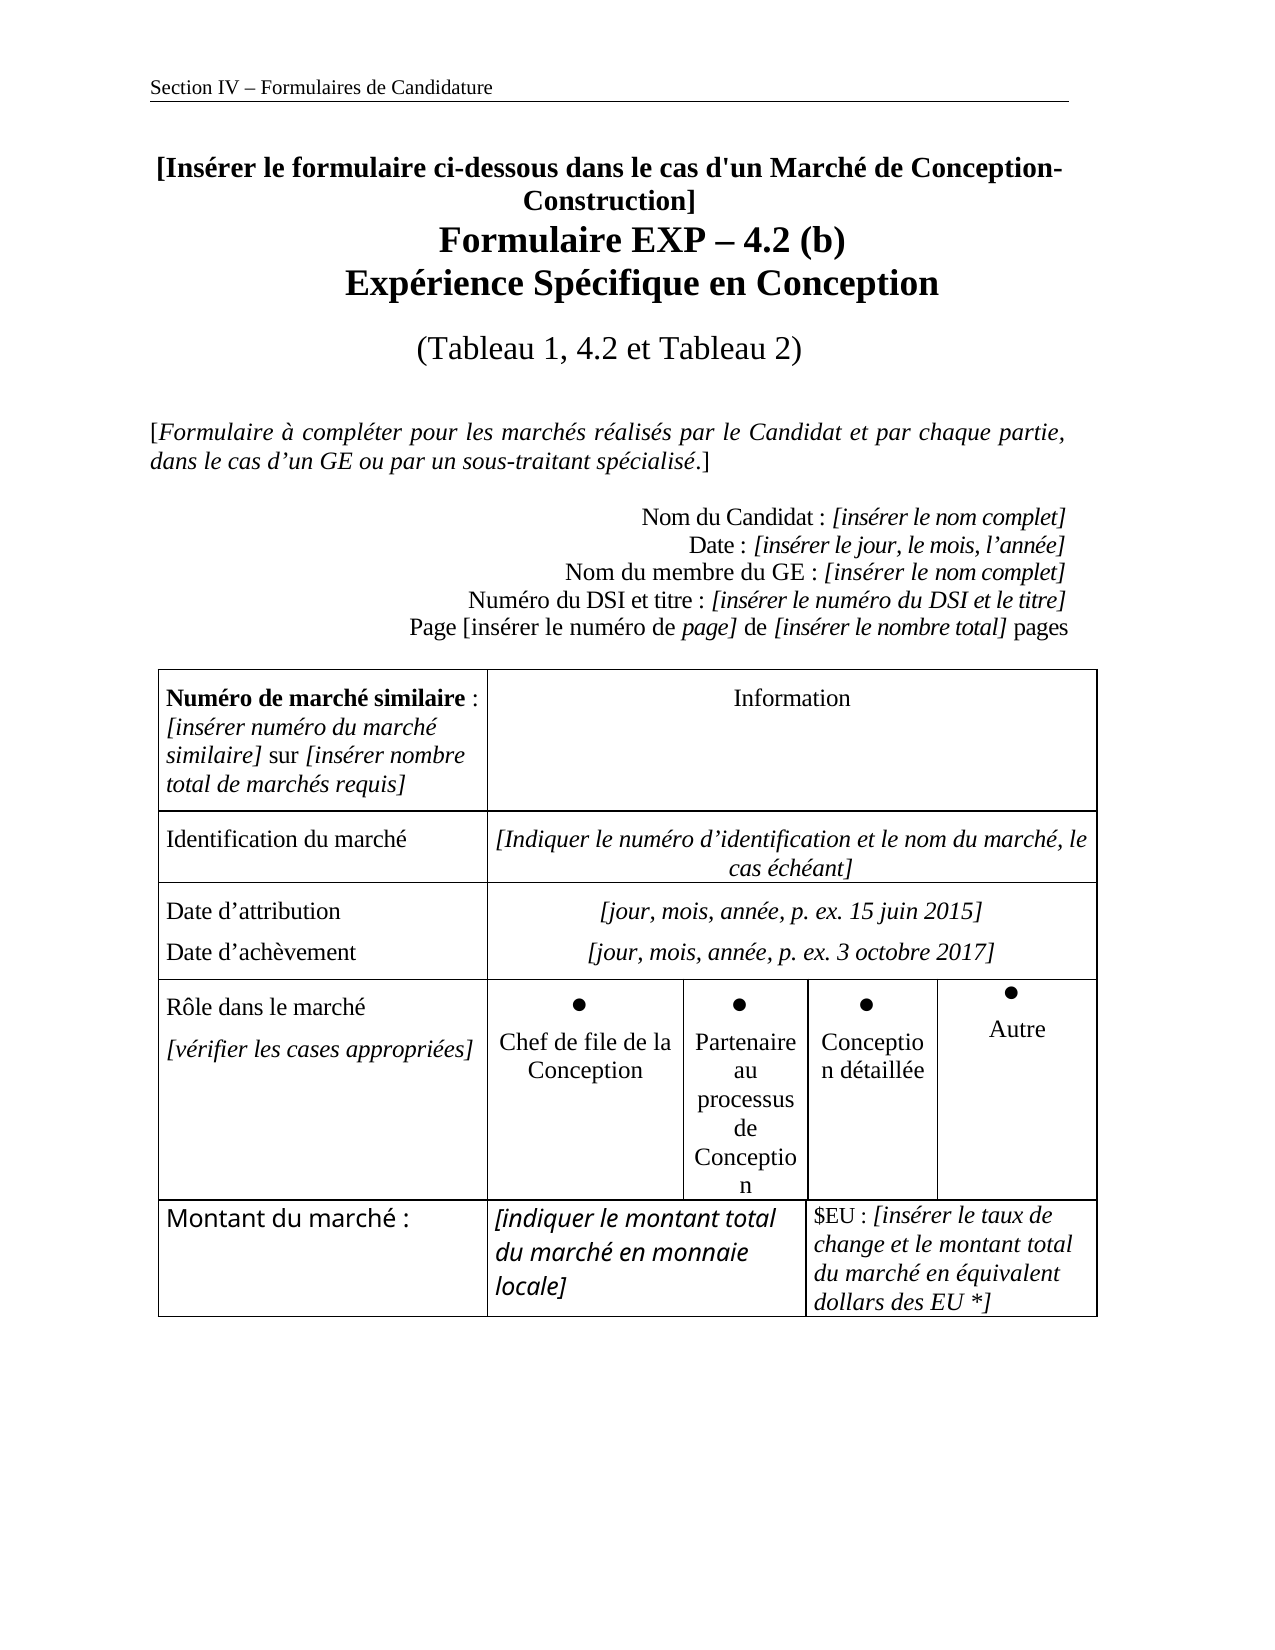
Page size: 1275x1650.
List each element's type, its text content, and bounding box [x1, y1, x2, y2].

subtitle (Tableau 1, 4.2 et Tableau 2) [150, 328, 1069, 367]
table_cell Rôle dans le marché [vérifier les cases appropriées] [159, 980, 487, 1199]
text Nom du membre du GE : [insérer le nom complet] [150, 559, 1069, 586]
table_cell Identification du marché [159, 812, 487, 882]
table_header Numéro de marché similaire : [insérer numéro du marché similaire] sur [insérer nombre total de marchés requis] [159, 670, 487, 810]
table_cell [Indiquer le numéro d’identification et le nom du marché, le cas échéant] [488, 812, 1096, 882]
table_cell Montant du marché : [159, 1201, 487, 1316]
table_header Information [488, 670, 1096, 810]
text Numéro du DSI et titre : [insérer le numéro du DSI et le titre] Page [insérer le numéro de page] de [insérer le nombre total] pages [150, 586, 1069, 641]
text Nom du Candidat : [insérer le nom complet] Date : [insérer le jour, le mois, l’année] [150, 504, 1069, 559]
text Formulaire EXP – 4.2 (b) Expérience Spécifique en Conception [225, 217, 1059, 303]
table_cell Partenaire au processus de Conception [684, 980, 807, 1199]
table_cell $EU : [insérer le taux de change et le montant total du marché en équivalent dollars des EU *] [807, 1201, 1096, 1316]
table_cell Conception détaillée [809, 980, 937, 1199]
table_cell Autre [938, 980, 1096, 1199]
table_cell Chef de file de la Conception [488, 980, 683, 1199]
text [Insérer le formulaire ci-dessous dans le cas d'un Marché de Conception-Construction] [150, 150, 1069, 217]
table_cell Date d’attribution Date d’achèvement [159, 883, 487, 978]
table_cell [indiquer le montant total du marché en monnaie locale] [488, 1201, 805, 1316]
table_cell [jour, mois, année, p. ex. 15 juin 2015] [jour, mois, année, p. ex. 3 octobre 2017] [488, 883, 1096, 978]
text [Formulaire à compléter pour les marchés réalisés par le Candidat et par chaque partie, dans le cas d’un GE ou par un sous-traitant spécialisé.] [150, 417, 1069, 475]
